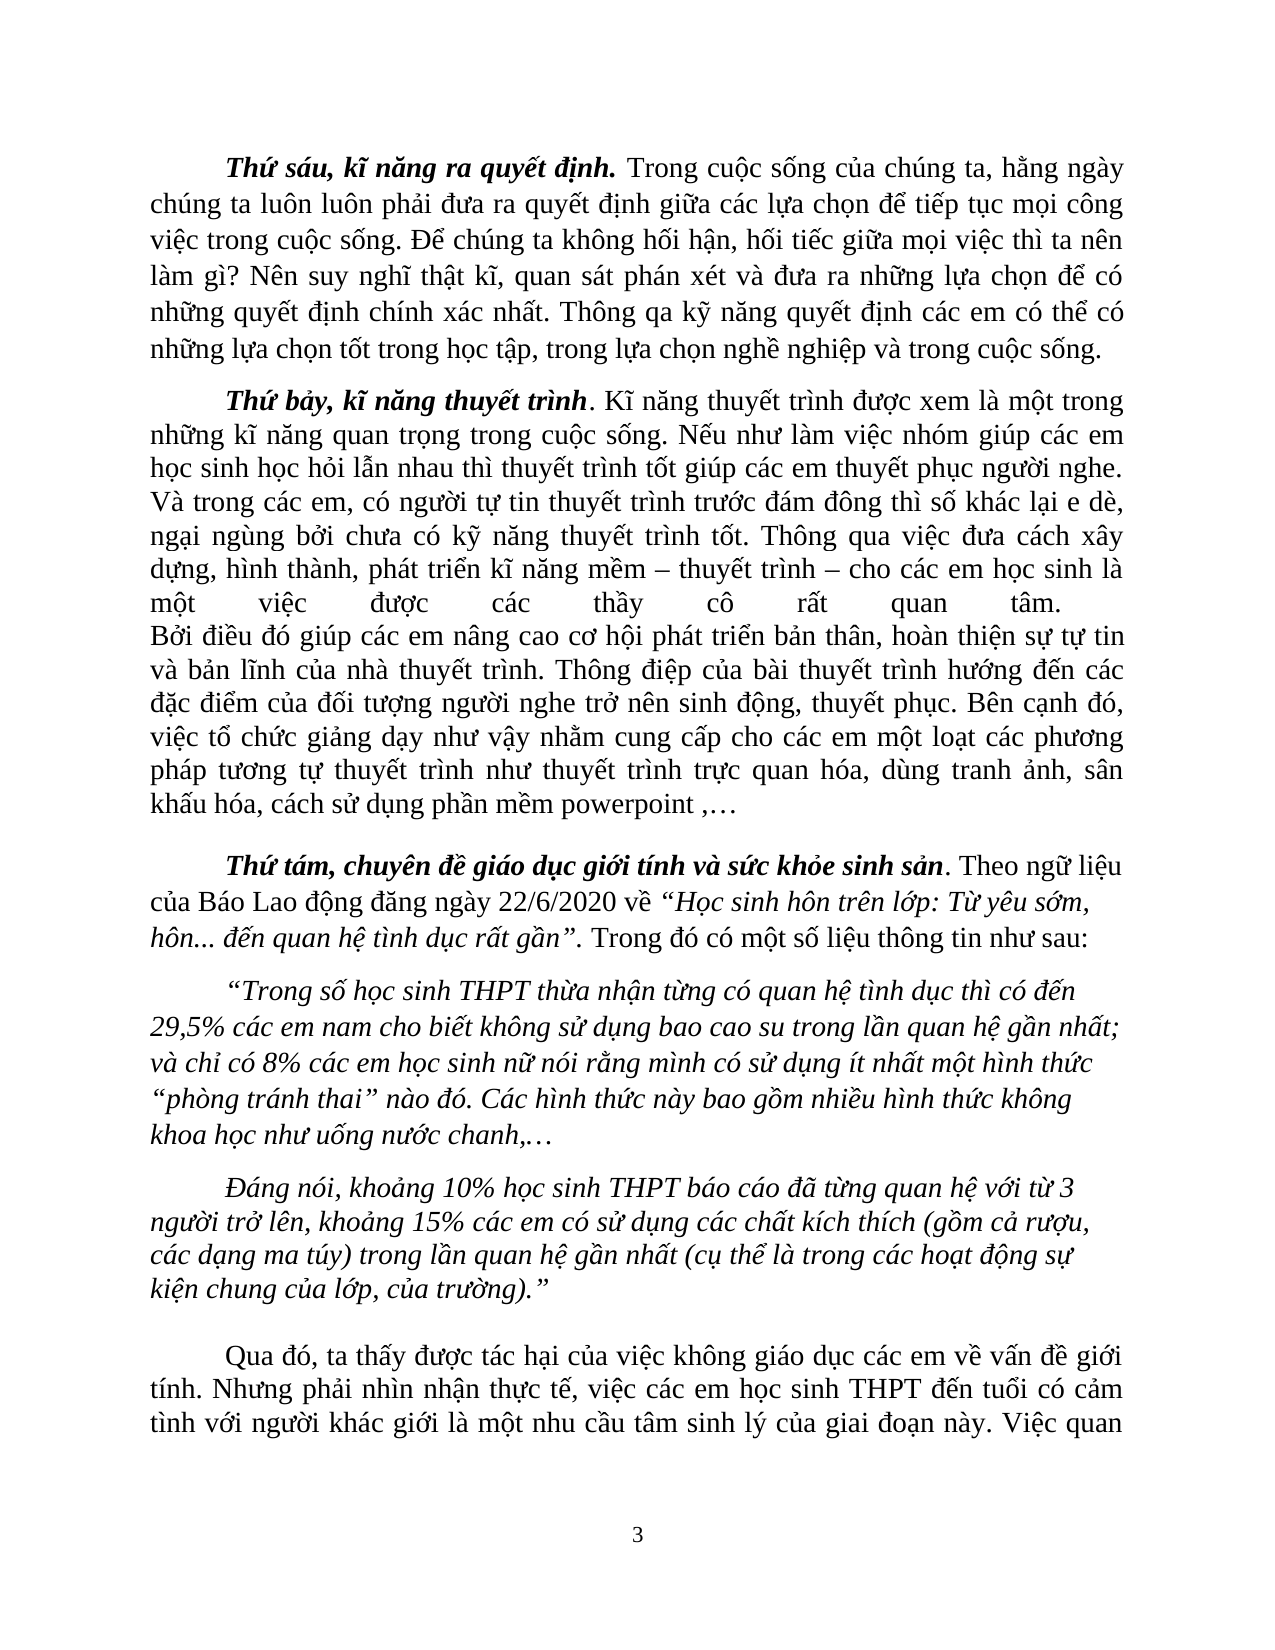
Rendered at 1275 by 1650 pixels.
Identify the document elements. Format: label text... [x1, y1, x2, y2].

text Thứ bảy, kĩ năng thuyết trình. Kĩ năng thuyết trình được xem là một trong những kĩ năng quan trọng trong cuộc sống. Nếu như làm việc nhóm giúp các em học sinh học hỏi lẫn nhau thì thuyết trình tốt giúp các em thuyết phục người nghe. Và trong các em, có người tự tin thuyết trình trước đám đông thì số khác lại e dè, ngại ngùng bởi chưa có kỹ năng thuyết trình tốt. Thông qua việc đưa cách xây dựng, hình thành, phát triển kĩ năng mềm – thuyết trình – cho các em học sinh là một việc được các thầy cô rất quan tâm. Bởi điều đó giúp các em nâng cao cơ hội phát triển bản thân, hoàn thiện sự tự tin và bản lĩnh của nhà thuyết trình. Thông điệp của bài thuyết trình hướng đến các đặc điểm của đối tượng người nghe trở nên sinh động, thuyết phục. Bên cạnh đó, việc tổ chức giảng dạy như vậy nhằm cung cấp cho các em một loạt các phương pháp tương tự thuyết trình như thuyết trình trực quan hóa, dùng tranh ảnh, sân khấu hóa, cách sử dụng phần mềm powerpoint ,… [150, 585, 1125, 819]
text Đáng nói, khoảng 10% học sinh THPT báo cáo đã từng quan hệ với từ 3 người trở lên, khoảng 15% các em có sử dụng các chất kích thích (gồm cả rượu, các dạng ma túy) trong lần quan hệ gần nhất (cụ thể là trong các hoạt động sự kiện chung của lớp, của trường).” [150, 1170, 1125, 1304]
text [150, 1338, 1125, 1438]
text “Trong số học sinh THPT thừa nhận từng có quan hệ tình dục thì có đến 29,5% các em nam cho biết không sử dụng bao cao su trong lần quan hệ gần nhất; và chỉ có 8% các em học sinh nữ nói rằng mình có sử dụng ít nhất một hình thức “phòng tránh thai” nào đó. Các hình thức này bao gồm nhiều hình thức không khoa học như uống nước chanh,… [150, 973, 1125, 1151]
text Thứ sáu, kĩ năng ra quyết định. Trong cuộc sống của chúng ta, hằng ngày chúng ta luôn luôn phải đưa ra quyết định giữa các lựa chọn để tiếp tục mọi công việc trong cuộc sống. Để chúng ta không hối hận, hối tiếc giữa mọi việc thì ta nên làm gì? Nên suy nghĩ thật kĩ, quan sát phán xét và đưa ra những lựa chọn để có những quyết định chính xác nhất. Thông qa kỹ năng quyết định các em có thể có những lựa chọn tốt trong học tập, trong lựa chọn nghề nghiệp và trong cuộc sống. [150, 150, 1125, 364]
text Thứ tám, chuyên đề giáo dục giới tính và sức khỏe sinh sản. Theo ngữ liệu của Báo Lao động đăng ngày 22/6/2020 về “Học sinh hôn trên lớp: Từ yêu sớm, hôn... đến quan hệ tình dục rất gần”. Trong đó có một số liệu thông tin như sau: [150, 848, 1125, 953]
